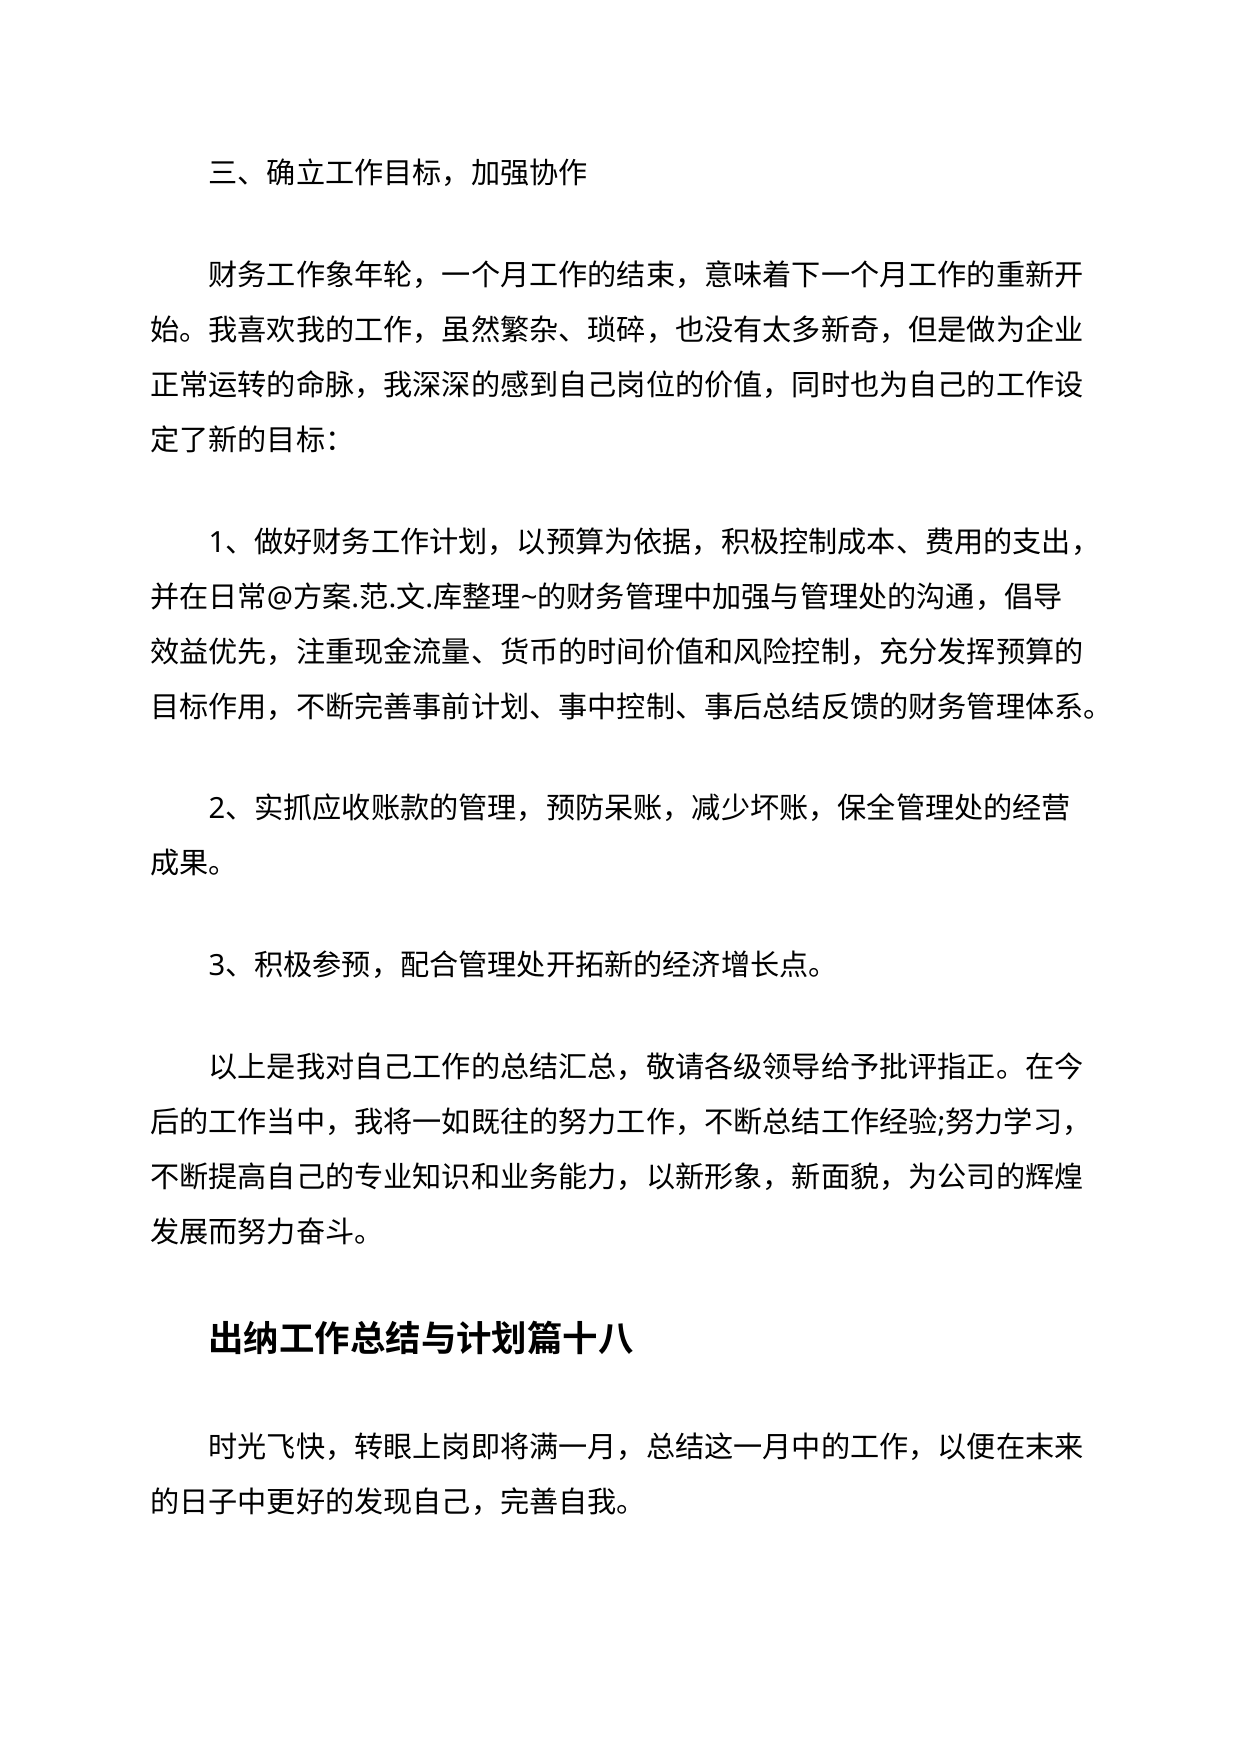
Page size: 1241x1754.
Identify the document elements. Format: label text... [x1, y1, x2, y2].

text 2、实抓应收账款的管理，预防呆账，减少坏账，保全管理处的经营成果。 [150, 785, 1090, 882]
text 出纳工作总结与计划篇十八 [150, 1310, 1090, 1361]
text 3、积极参预，配合管理处开拓新的经济增长点。 [150, 942, 1090, 984]
text 以上是我对自己工作的总结汇总，敬请各级领导给予批评指正。在今后的工作当中，我将一如既往的努力工作，不断总结工作经验;努力学习，不断提高自己的专业知识和业务能力，以新形象，新面貌，为公司的辉煌发展而努力奋斗。 [150, 1044, 1090, 1251]
text 三、确立工作目标，加强协作 [150, 150, 1090, 192]
text 财务工作象年轮，一个月工作的结束，意味着下一个月工作的重新开始。我喜欢我的工作，虽然繁杂、琐碎，也没有太多新奇，但是做为企业正常运转的命脉，我深深的感到自己岗位的价值，同时也为自己的工作设定了新的目标： [150, 252, 1090, 459]
text 时光飞快，转眼上岗即将满一月，总结这一月中的工作，以便在末来的日子中更好的发现自己，完善自我。 [150, 1424, 1090, 1521]
text 1、做好财务工作计划，以预算为依据，积极控制成本、费用的支出，并在日常@方案.范.文.库整理~的财务管理中加强与管理处的沟通，倡导效益优先，注重现金流量、货币的时间价值和风险控制，充分发挥预算的目标作用，不断完善事前计划、事中控制、事后总结反馈的财务管理体系。 [150, 518, 1090, 725]
